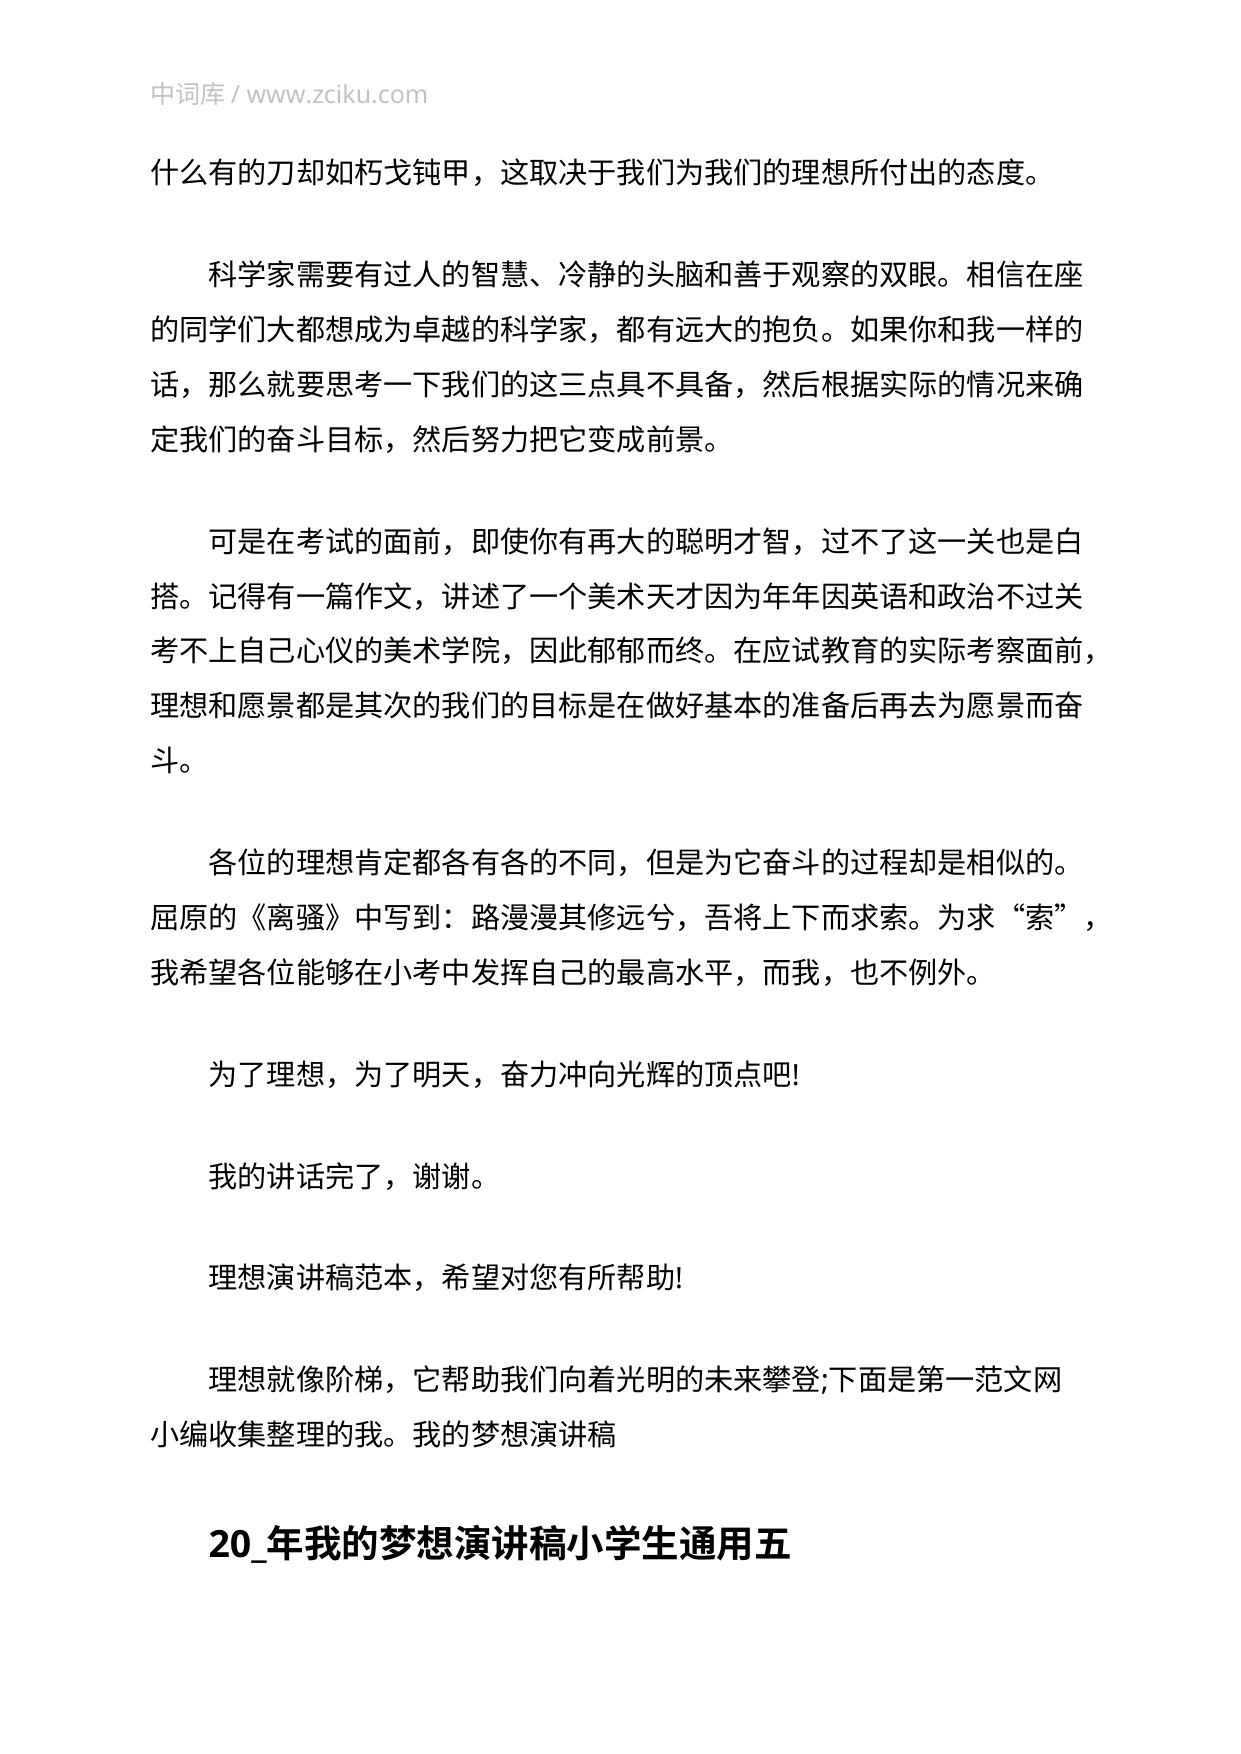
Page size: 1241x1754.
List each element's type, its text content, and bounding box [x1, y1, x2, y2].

text 理想就像阶梯，它帮助我们向着光明的未来攀登;下面是第一范文网小编收集整理的我。我的梦想演讲稿 [150, 1357, 1090, 1454]
text 各位的理想肯定都各有各的不同，但是为它奋斗的过程却是相似的。屈原的《离骚》中写到：路漫漫其修远兮，吾将上下而求索。为求“索”，我希望各位能够在小考中发挥自己的最高水平，而我，也不例外。 [150, 839, 1090, 992]
text 我的讲话完了，谢谢。 [150, 1153, 1090, 1195]
text 20_年我的梦想演讲稿小学生通用五 [150, 1514, 1090, 1568]
text 理想演讲稿范本，希望对您有所帮助! [150, 1255, 1090, 1297]
text 可是在考试的面前，即使你有再大的聪明才智，过不了这一关也是白搭。记得有一篇作文，讲述了一个美术天才因为年年因英语和政治不过关考不上自己心仪的美术学院，因此郁郁而终。在应试教育的实际考察面前，理想和愿景都是其次的我们的目标是在做好基本的准备后再去为愿景而奋斗。 [150, 518, 1090, 780]
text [150, 150, 1090, 192]
text 为了理想，为了明天，奋力冲向光辉的顶点吧! [150, 1051, 1090, 1093]
text 科学家需要有过人的智慧、冷静的头脑和善于观察的双眼。相信在座的同学们大都想成为卓越的科学家，都有远大的抱负。如果你和我一样的话，那么就要思考一下我们的这三点具不具备，然后根据实际的情况来确定我们的奋斗目标，然后努力把它变成前景。 [150, 252, 1090, 459]
